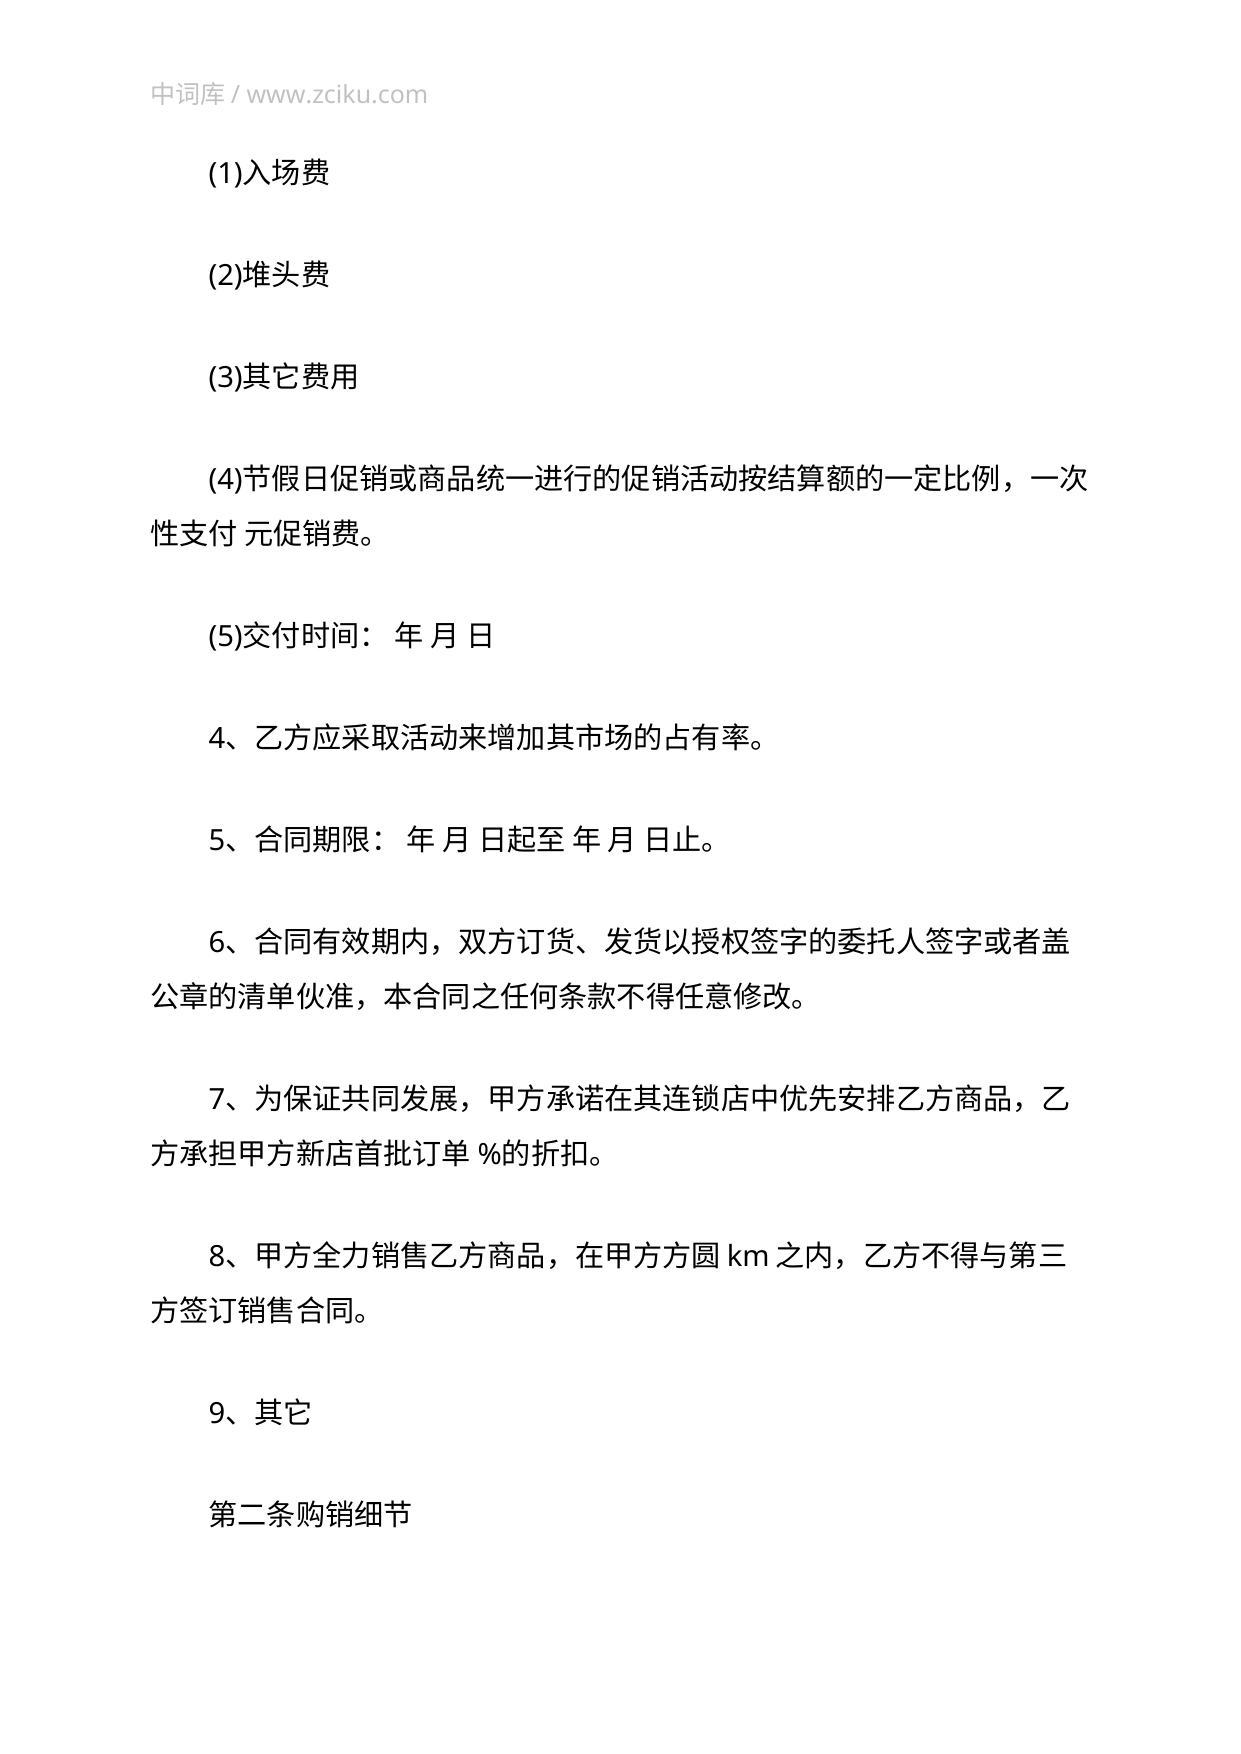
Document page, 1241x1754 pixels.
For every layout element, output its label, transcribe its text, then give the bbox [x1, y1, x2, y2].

text (2)堆头费 [150, 252, 1090, 294]
text 6、合同有效期内，双方订货、发货以授权签字的委托人签字或者盖公章的清单伙准，本合同之任何条款不得任意修改。 [150, 919, 1090, 1016]
text 8、甲方全力销售乙方商品，在甲方方圆km之内，乙方不得与第三方签订销售合同。 [150, 1232, 1090, 1330]
text 7、为保证共同发展，甲方承诺在其连锁店中优先安排乙方商品，乙方承担甲方新店首批订单 %的折扣。 [150, 1075, 1090, 1173]
text 9、其它 [150, 1389, 1090, 1432]
text (4)节假日促销或商品统一进行的促销活动按结算额的一定比例，一次性支付 元促销费。 [150, 456, 1090, 553]
text (3)其它费用 [150, 354, 1090, 396]
text (1)入场费 [150, 150, 1090, 192]
text 5、合同期限： 年 月 日起至 年 月 日止。 [150, 817, 1090, 859]
text 4、乙方应采取活动来增加其市场的占有率。 [150, 715, 1090, 757]
text (5)交付时间： 年 月 日 [150, 613, 1090, 655]
text 第二条购销细节 [150, 1491, 1090, 1533]
